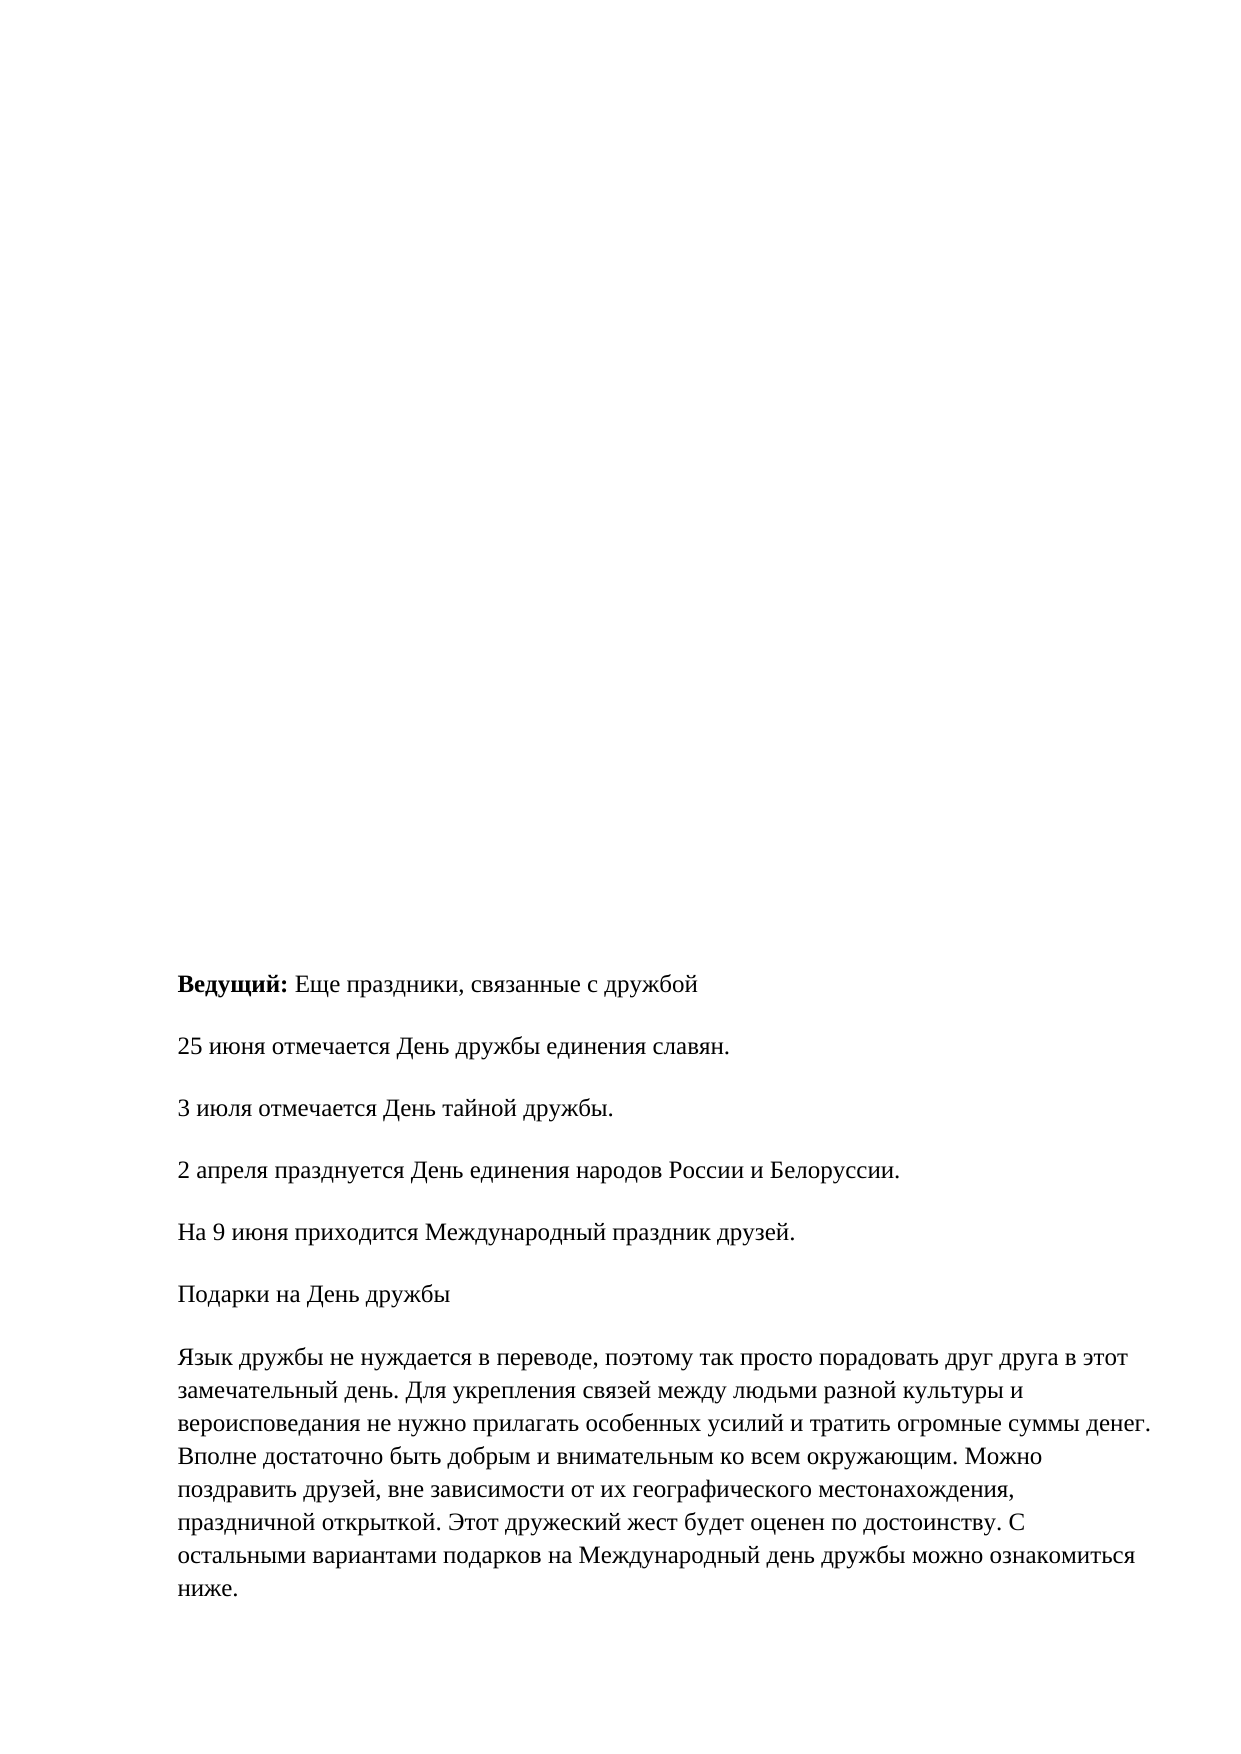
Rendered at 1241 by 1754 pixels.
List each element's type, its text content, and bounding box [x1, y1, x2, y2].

text Язык дружбы не нуждается в переводе, поэтому так просто порадовать друг друга в этот замечательный день. Для укрепления связей между людьми разной культуры и вероисповедания не нужно прилагать особенных усилий и тратить огромные суммы денег. Вполне достаточно быть добрым и внимательным ко всем окружающим. Можно поздравить друзей, вне зависимости от их географического местонахождения, праздничной открыткой. Этот дружеский жест будет оценен по достоинству. С остальными вариантами подарков на Международный день дружбы можно ознакомиться ниже. [177, 1342, 1152, 1602]
text Ведущий: Еще праздники, связанные с дружбой [177, 969, 1152, 997]
text 25 июня отмечается День дружбы единения славян. [177, 1031, 1152, 1059]
text 2 апреля празднуется День единения народов России и Белоруссии. [177, 1155, 1152, 1184]
text Подарки на День дружбы [177, 1279, 1152, 1308]
text 3 июля отмечается День тайной дружбы. [177, 1093, 1152, 1122]
text На 9 июня приходится Международный праздник друзей. [177, 1217, 1152, 1246]
